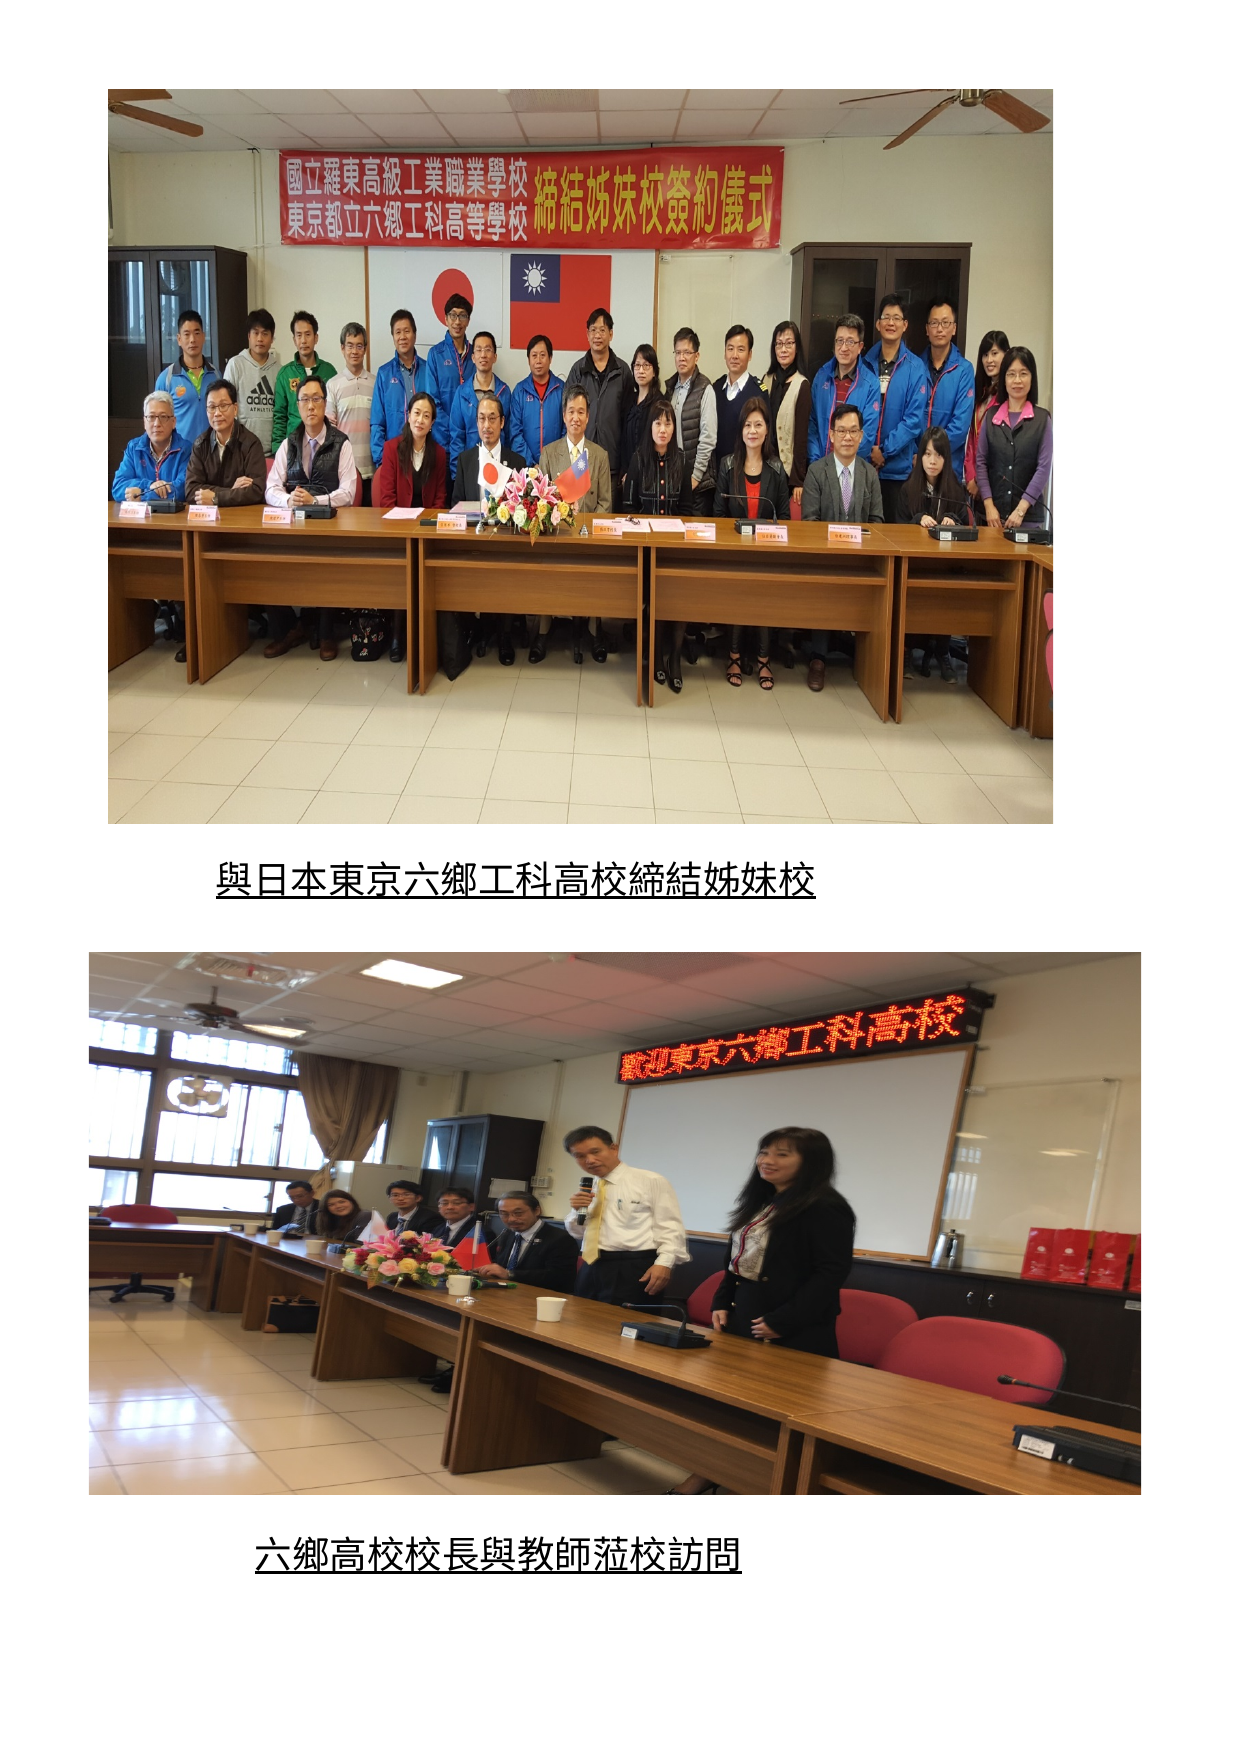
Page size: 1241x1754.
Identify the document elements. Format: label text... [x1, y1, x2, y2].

text 六鄉高校校長與教師蒞校訪問 [89, 1514, 1152, 1589]
picture [88, 952, 1142, 1495]
picture [108, 89, 1054, 824]
text 與日本東京六鄉工科高校締結姊妹校 [89, 839, 1152, 914]
